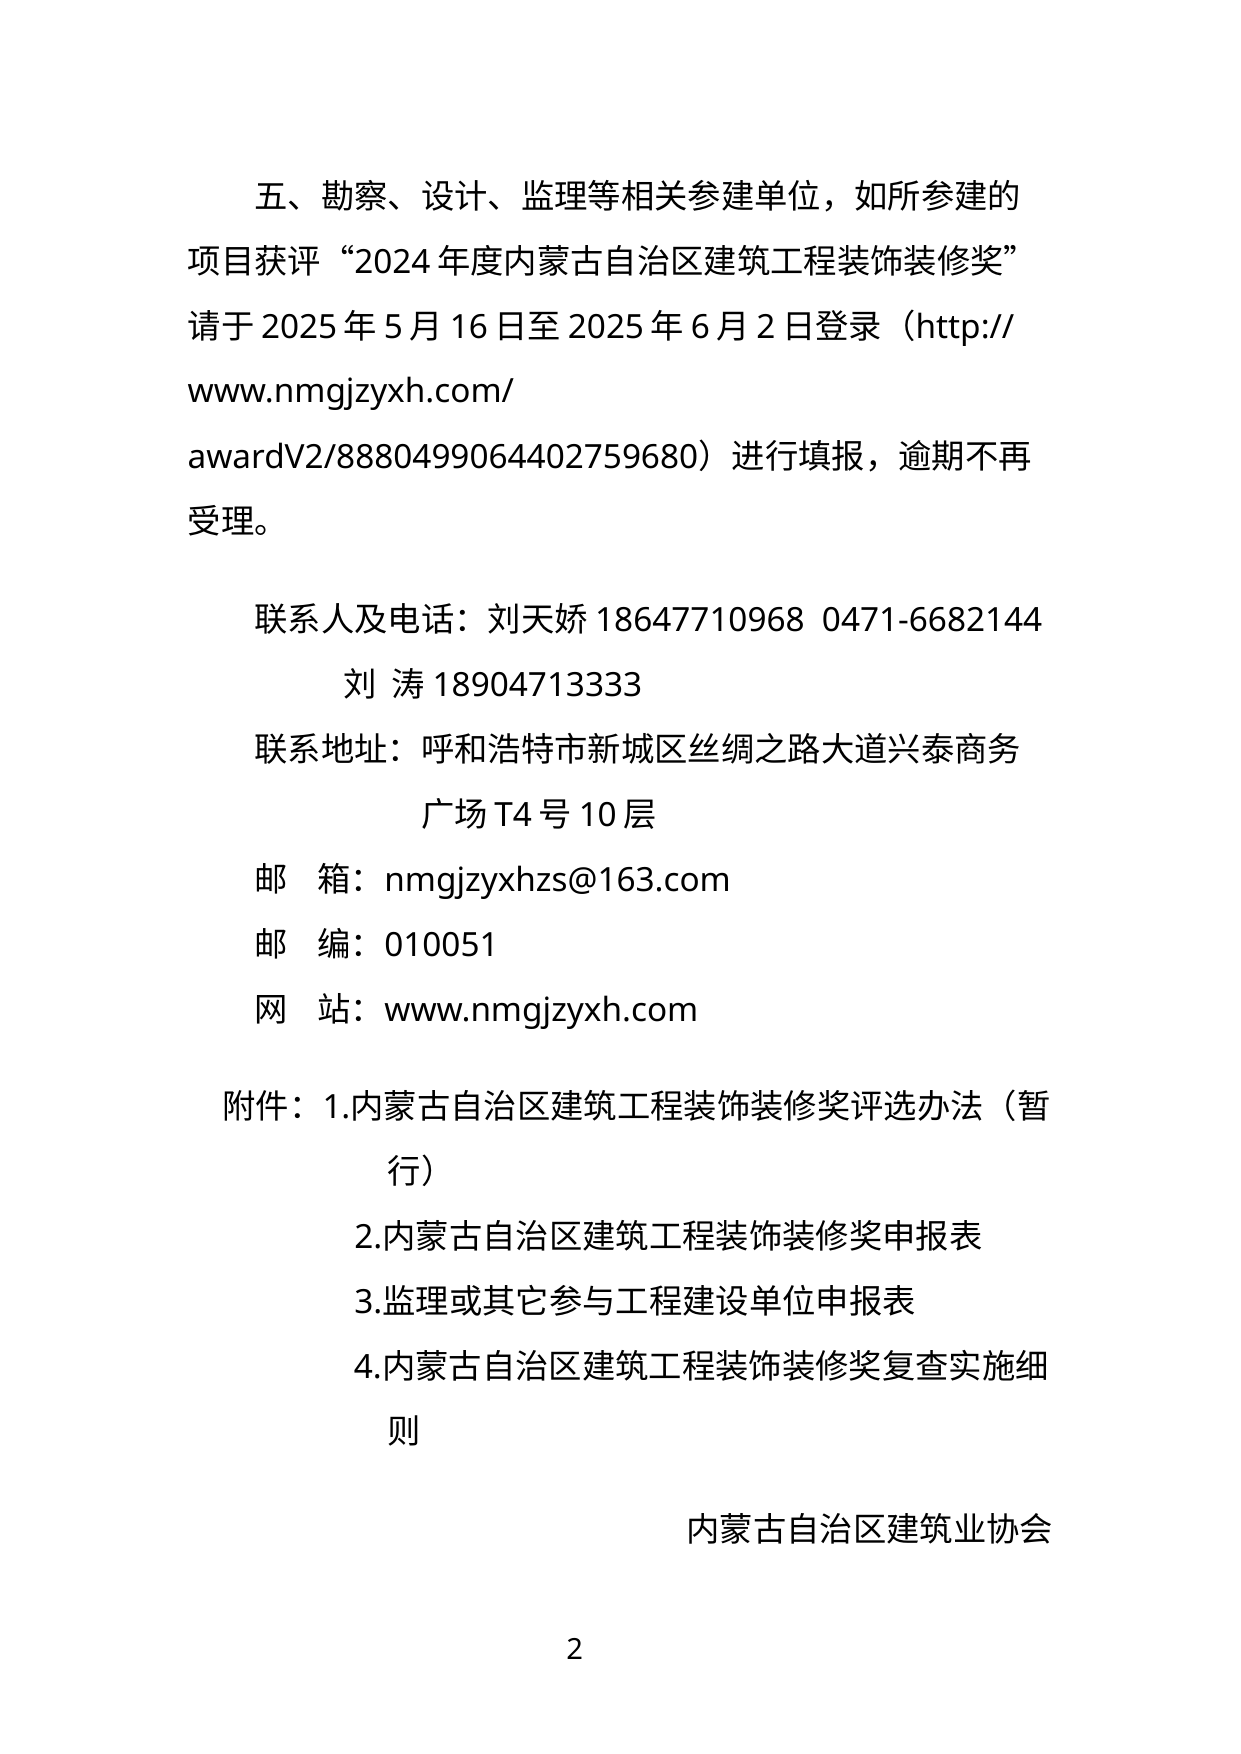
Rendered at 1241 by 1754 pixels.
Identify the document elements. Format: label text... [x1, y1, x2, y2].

text 内蒙古自治区建筑业协会 [187, 1494, 1053, 1559]
text 3.监理或其它参与工程建设单位申报表 [187, 1267, 1053, 1332]
text 联系人及电话：刘天娇 18647710968 0471-6682144 [187, 584, 1053, 649]
text 网 站：www.nmgjzyxh.com [187, 974, 1053, 1039]
text 2.内蒙古自治区建筑工程装饰装修奖申报表 [187, 1202, 1053, 1267]
text 邮 箱：nmgjzyxhzs@163.com [187, 844, 1053, 909]
text 广场T4号10层 [187, 779, 1053, 844]
text 刘 涛 18904713333 [187, 649, 1053, 714]
text 4.内蒙古自治区建筑工程装饰装修奖复查实施细则 [354, 1332, 1053, 1462]
text 附件：1.内蒙古自治区建筑工程装饰装修奖评选办法（暂行） [187, 1072, 1053, 1202]
text 五、勘察、设计、监理等相关参建单位，如所参建的项目获评“2024年度内蒙古自治区建筑工程装饰装修奖”请于2025年5月16日至2025年6月2日登录（http://www.nmgjzyxh.com/awardV2/8880499064402759680）进行填报，逾期不再受理。 [187, 162, 1053, 552]
text 邮 编：010051 [187, 909, 1053, 974]
text 联系地址：呼和浩特市新城区丝绸之路大道兴泰商务 [187, 714, 1053, 779]
